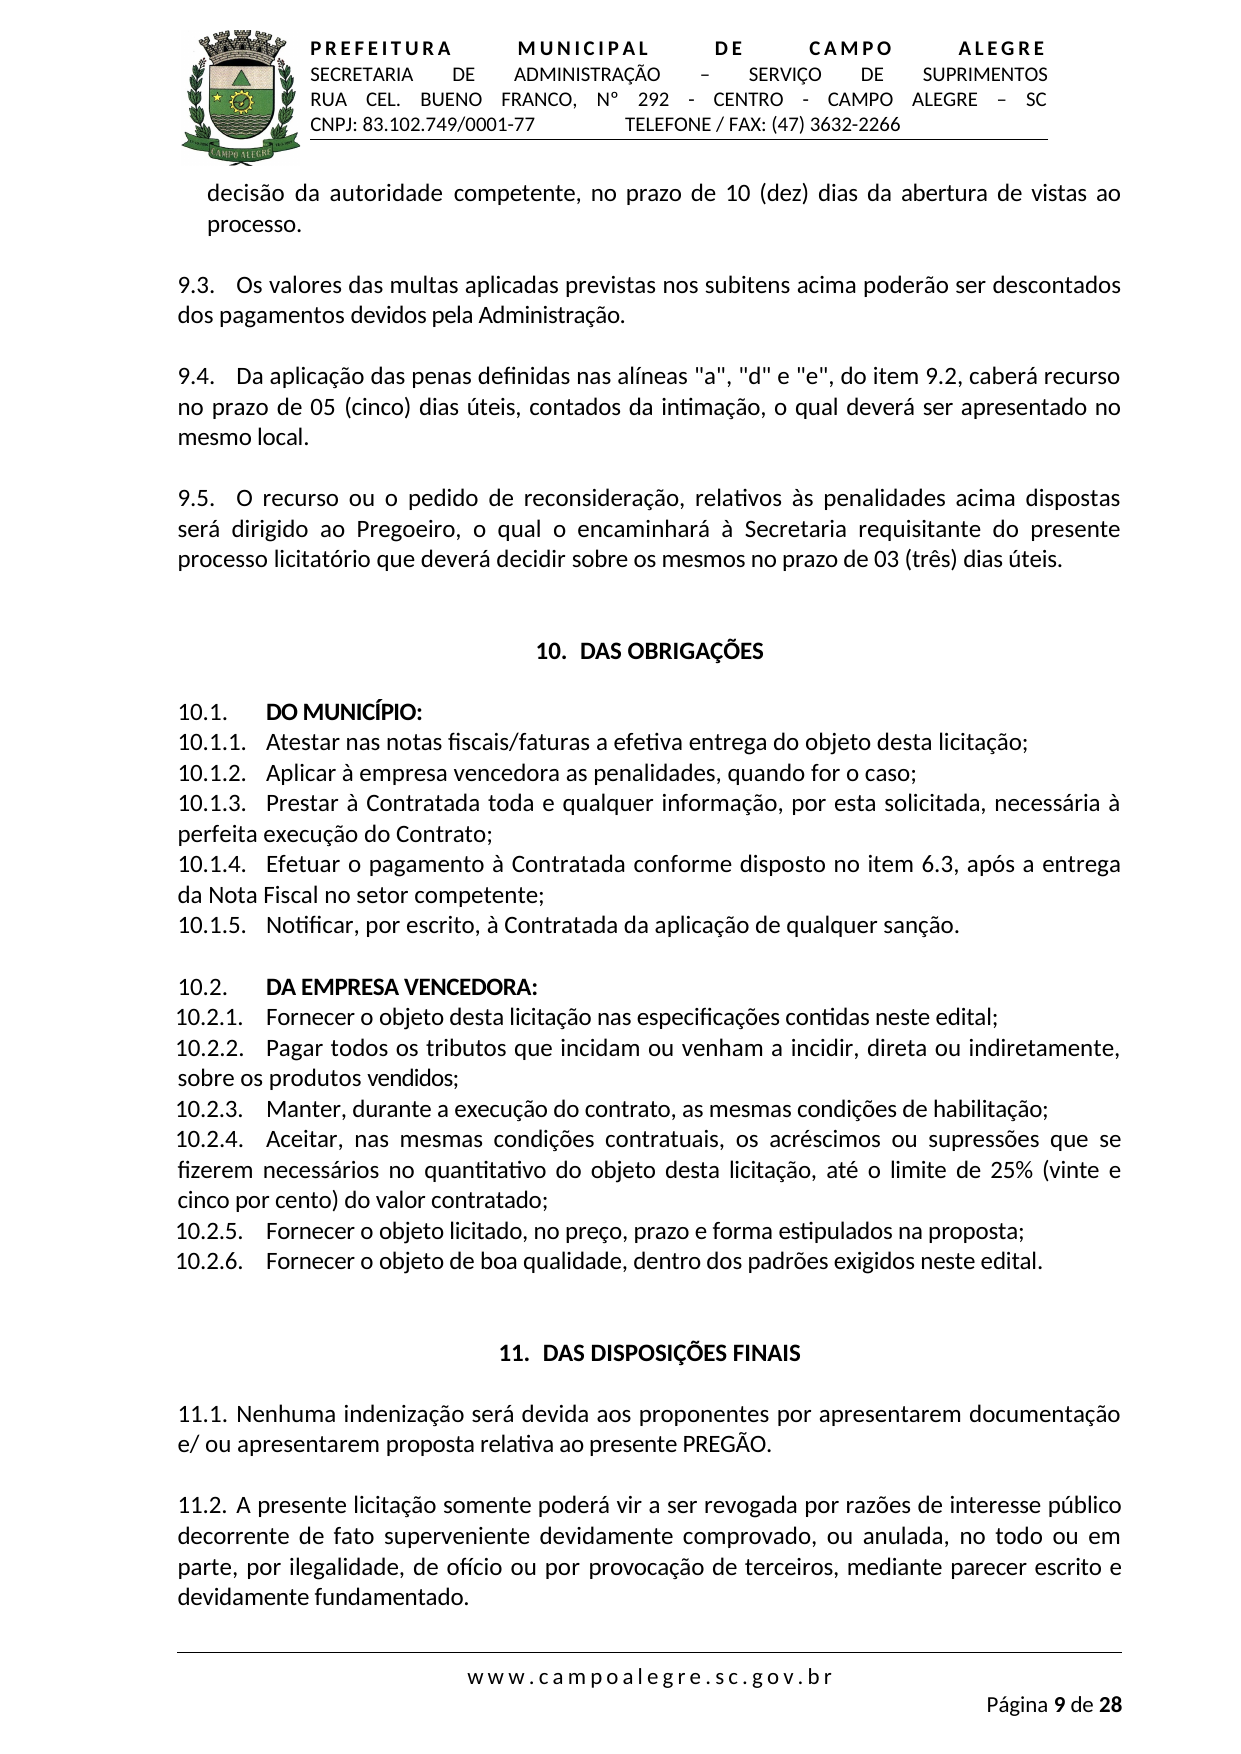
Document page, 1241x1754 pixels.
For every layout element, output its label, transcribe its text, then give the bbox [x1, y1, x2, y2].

list DO MUNICÍPIO: [177, 696, 1122, 727]
list Aceitar, nas mesmas condições contratuais, os acréscimos ou supressões que se fizerem necessários no quantitativo do objeto desta licitação, até o limite de 25% (vinte e cinco por cento) do valor contratado; [175, 1123, 1122, 1215]
list DA EMPRESA VENCEDORA: [177, 971, 1122, 1001]
list Pagar todos os tributos que incidam ou venham a incidir, direta ou indiretamente, sobre os produtos vendidos; [175, 1032, 1122, 1093]
list O recurso ou o pedido de reconsideração, relativos às penalidades acima dispostas será dirigido ao Pregoeiro, o qual o encaminhará à Secretaria requisitante do presente processo licitatório que deverá decidir sobre os mesmos no prazo de 03 (três) dias úteis. [177, 482, 1122, 574]
list Atestar nas notas fiscais/faturas a efetiva entrega do objeto desta licitação; [177, 727, 1122, 757]
list Notificar, por escrito, à Contratada da aplicação de qualquer sanção. [177, 910, 1122, 940]
list Fornecer o objeto licitado, no preço, prazo e forma estipulados na proposta; [175, 1215, 1122, 1245]
list Os valores das multas aplicadas previstas nos subitens acima poderão ser descontados dos pagamentos devidos pela Administração. [177, 269, 1122, 330]
list Da aplicação das penas definidas nas alíneas "a", "d" e "e", do item 9.2, caberá recurso no prazo de 05 (cinco) dias úteis, contados da intimação, o qual deverá ser apresentado no mesmo local. [177, 360, 1122, 452]
list Aplicar à empresa vencedora as penalidades, quando for o caso; [177, 757, 1122, 788]
list Fornecer o objeto de boa qualidade, dentro dos padrões exigidos neste edital. [175, 1245, 1122, 1276]
list Fornecer o objeto desta licitação nas especificações contidas neste edital; [175, 1001, 1122, 1032]
subtitle DAS DISPOSIÇÕES FINAIS [177, 1337, 1122, 1367]
subtitle DAS OBRIGAÇÕES [177, 635, 1122, 666]
list Efetuar o pagamento à Contratada conforme disposto no item 6.3, após a entrega da Nota Fiscal no setor competente; [177, 849, 1122, 910]
list Manter, durante a execução do contrato, as mesmas condições de habilitação; [175, 1093, 1122, 1123]
list Prestar à Contratada toda e qualquer informação, por esta solicitada, necessária à perfeita execução do Contrato; [177, 788, 1122, 849]
picture [181, 30, 300, 166]
list A presente licitação somente poderá vir a ser revogada por razões de interesse público decorrente de fato superveniente devidamente comprovado, ou anulada, no todo ou em parte, por ilegalidade, de ofício ou por provocação de terceiros, mediante parecer escrito e devidamente fundamentado. [177, 1489, 1122, 1612]
list Nenhuma indenização será devida aos proponentes por apresentarem documentação e/ ou apresentarem proposta relativa ao presente PREGÃO. [177, 1398, 1122, 1459]
